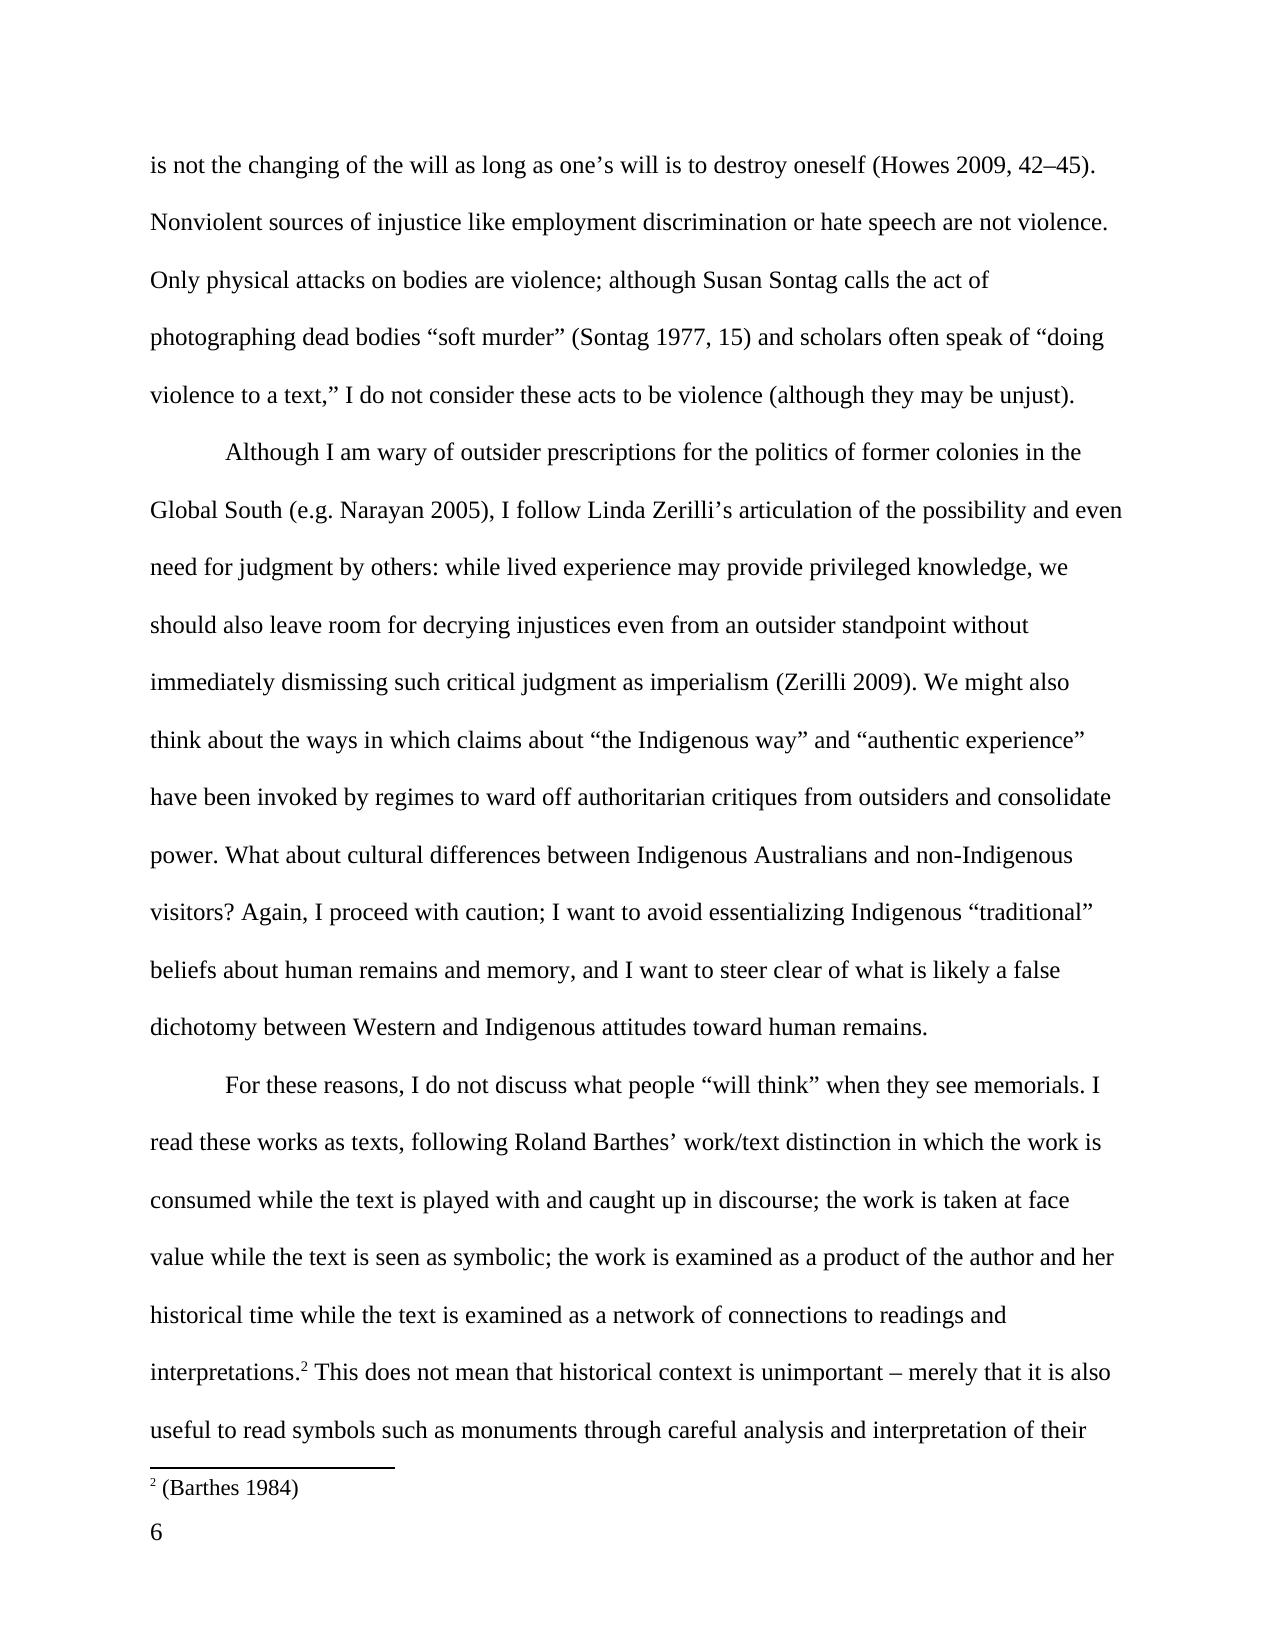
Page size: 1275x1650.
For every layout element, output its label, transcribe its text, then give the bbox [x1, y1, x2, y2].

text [150, 150, 1125, 409]
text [150, 1070, 1125, 1444]
text Although I am wary of outsider prescriptions for the politics of former colonies in the Global South (e.g. Narayan 2005), I follow Linda Zerilli’s articulation of the possibility and even need for judgment by others: while lived experience may provide privileged knowledge, we should also leave room for decrying injustices even from an outsider standpoint without immediately dismissing such critical judgment as imperialism (Zerilli 2009). We might also think about the ways in which claims about “the Indigenous way” and “authentic experience” have been invoked by regimes to ward off authoritarian critiques from outsiders and consolidate power. What about cultural differences between Indigenous Australians and non-Indigenous visitors? Again, I proceed with caution; I want to avoid essentializing Indigenous “traditional” beliefs about human remains and memory, and I want to steer clear of what is likely a false dichotomy between Western and Indigenous attitudes toward human remains. [150, 437, 1125, 1041]
